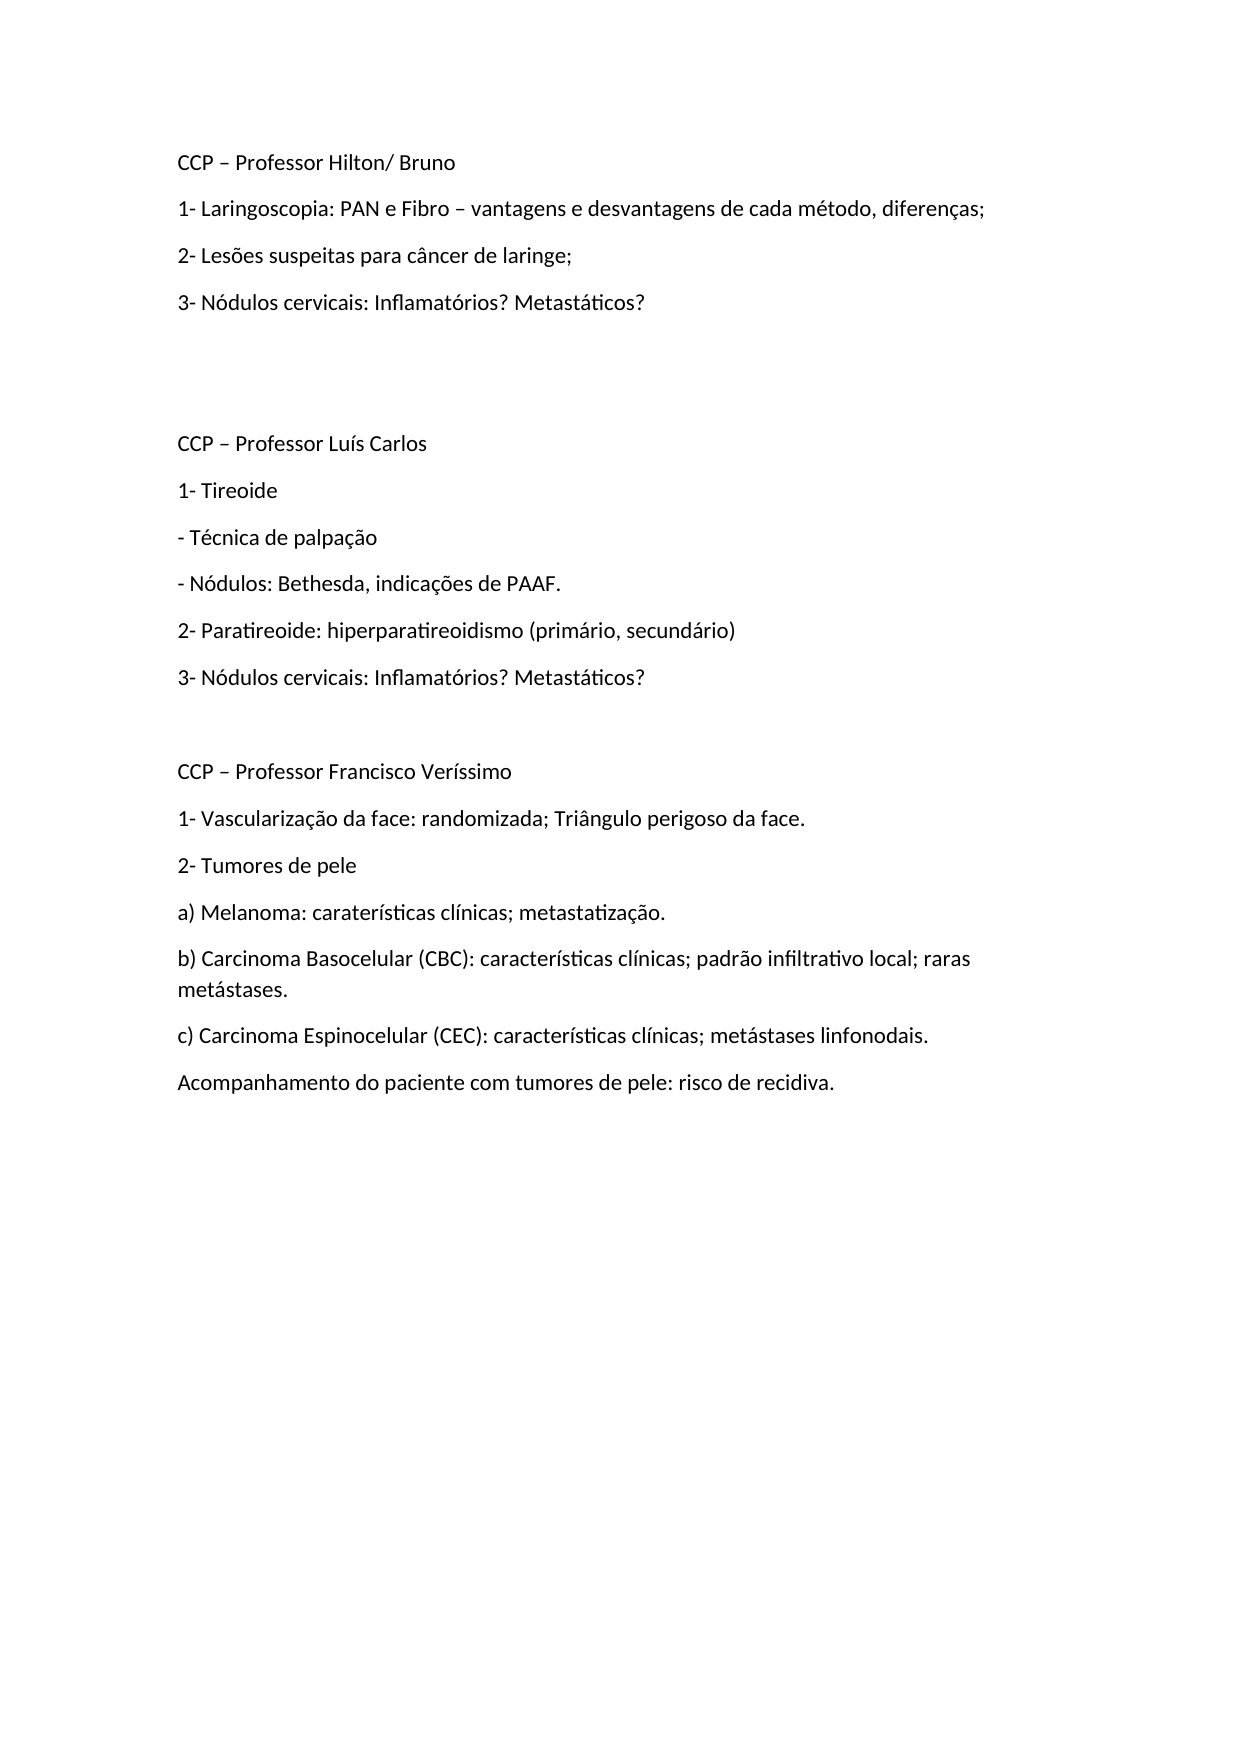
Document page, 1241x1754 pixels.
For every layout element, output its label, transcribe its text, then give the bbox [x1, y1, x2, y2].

text - Nódulos: Bethesda, indicações de PAAF. [177, 569, 1063, 597]
text 1- Vascularização da face: randomizada; Triângulo perigoso da face. [177, 804, 1063, 832]
text 2- Paratireoide: hiperparatireoidismo (primário, secundário) [177, 616, 1063, 644]
text c) Carcinoma Espinocelular (CEC): características clínicas; metástases linfonodais. [177, 1022, 1063, 1049]
text CCP – Professor Hilton/ Bruno [177, 148, 1063, 176]
text Acompanhamento do paciente com tumores de pele: risco de recidiva. [177, 1068, 1063, 1096]
text CCP – Professor Francisco Veríssimo [177, 757, 1063, 785]
text 3- Nódulos cervicais: Inflamatórios? Metastáticos? [177, 663, 1063, 691]
text b) Carcinoma Basocelular (CBC): características clínicas; padrão infiltrativo local; raras metástases. [177, 944, 1063, 1003]
text - Técnica de palpação [177, 523, 1063, 551]
text 3- Nódulos cervicais: Inflamatórios? Metastáticos? [177, 288, 1063, 316]
text CCP – Professor Luís Carlos [177, 429, 1063, 457]
text 2- Lesões suspeitas para câncer de laringe; [177, 241, 1063, 269]
text a) Melanoma: caraterísticas clínicas; metastatização. [177, 898, 1063, 926]
text 1- Laringoscopia: PAN e Fibro – vantagens e desvantagens de cada método, diferenças; [177, 194, 1063, 222]
text 1- Tireoide [177, 476, 1063, 504]
text 2- Tumores de pele [177, 851, 1063, 879]
